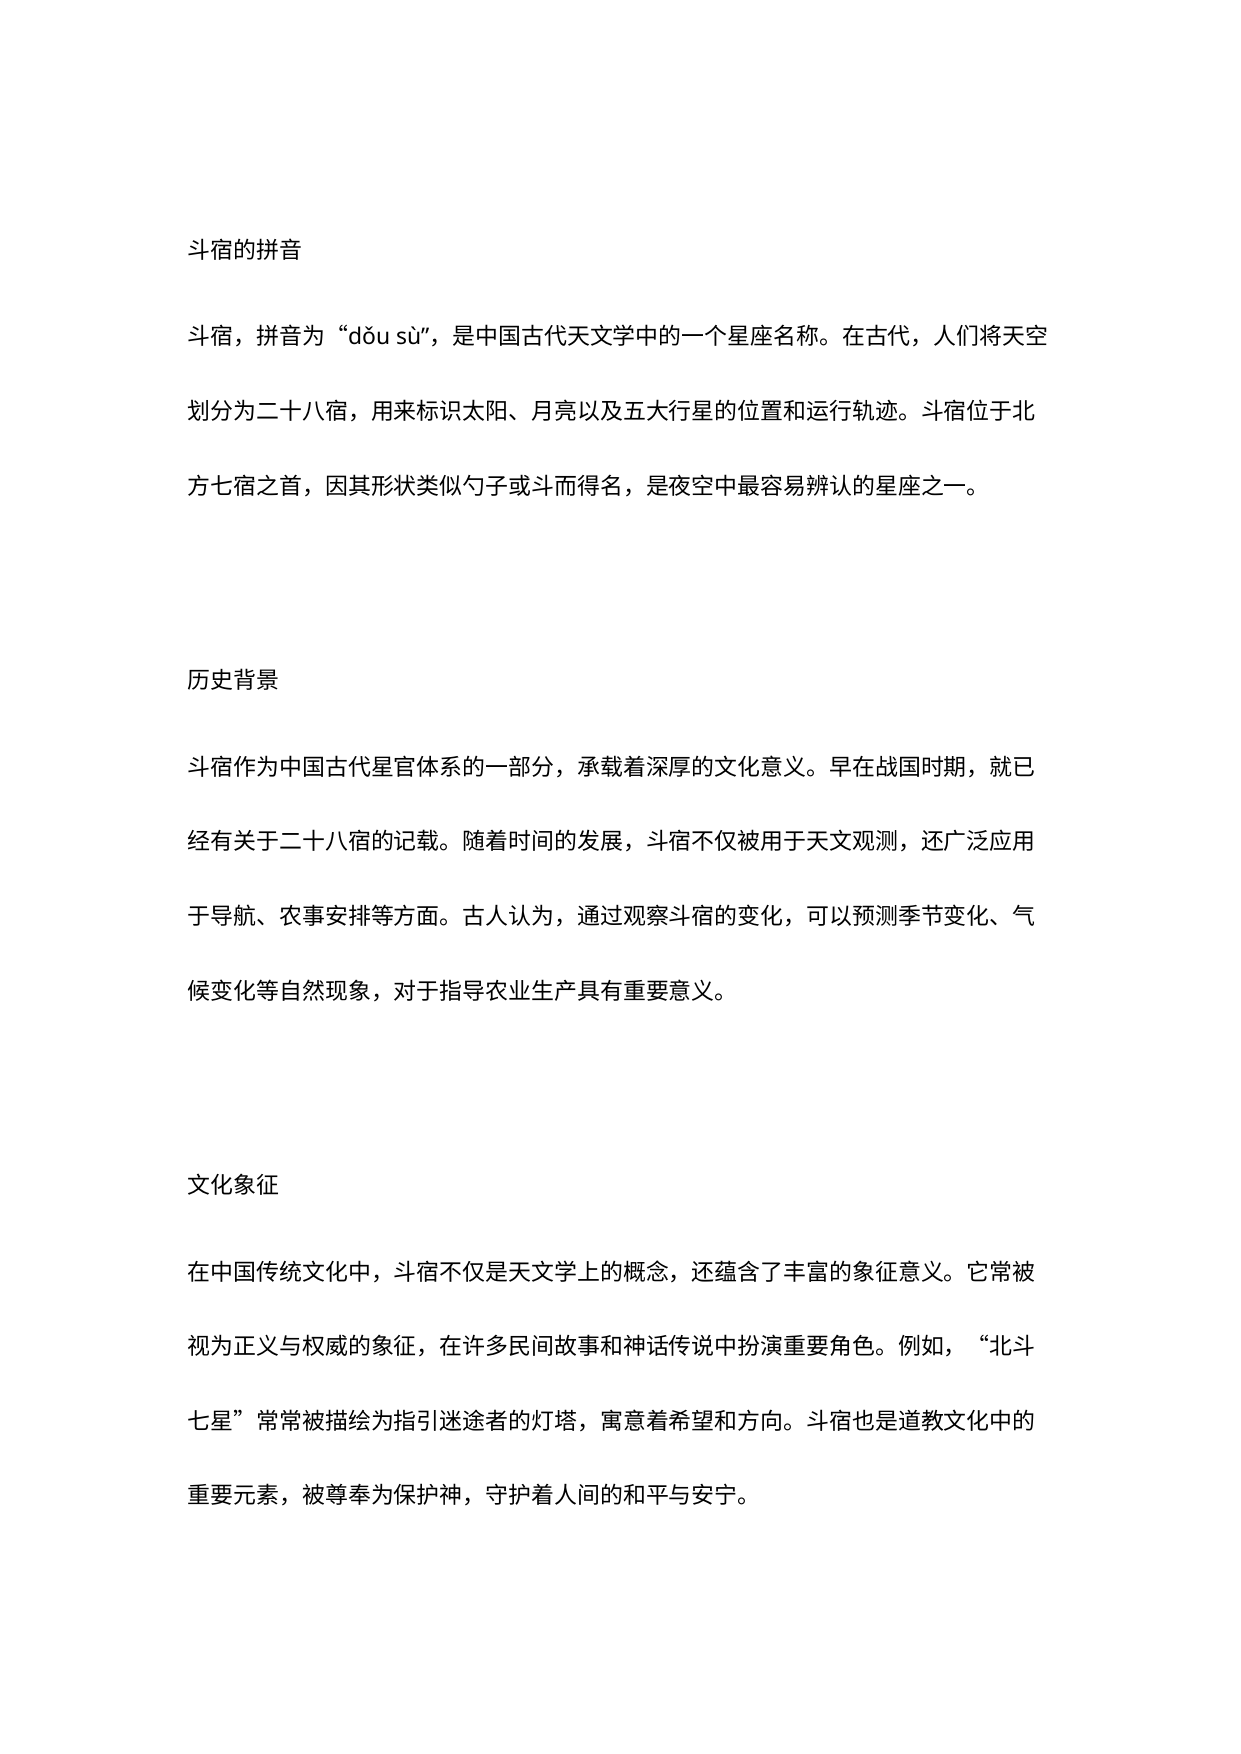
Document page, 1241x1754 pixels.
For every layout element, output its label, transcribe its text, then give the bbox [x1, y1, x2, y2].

text 文化象征 [187, 1151, 1053, 1216]
text 在中国传统文化中，斗宿不仅是天文学上的概念，还蕴含了丰富的象征意义。它常被视为正义与权威的象征，在许多民间故事和神话传说中扮演重要角色。例如，“北斗七星”常常被描绘为指引迷途者的灯塔，寓意着希望和方向。斗宿也是道教文化中的重要元素，被尊奉为保护神，守护着人间的和平与安宁。 [187, 1237, 1053, 1527]
text 斗宿作为中国古代星官体系的一部分，承载着深厚的文化意义。早在战国时期，就已经有关于二十八宿的记载。随着时间的发展，斗宿不仅被用于天文观测，还广泛应用于导航、农事安排等方面。古人认为，通过观察斗宿的变化，可以预测季节变化、气候变化等自然现象，对于指导农业生产具有重要意义。 [187, 733, 1053, 1022]
text 斗宿的拼音 [187, 216, 1053, 281]
text 斗宿，拼音为“dǒu sù”，是中国古代天文学中的一个星座名称。在古代，人们将天空划分为二十八宿，用来标识太阳、月亮以及五大行星的位置和运行轨迹。斗宿位于北方七宿之首，因其形状类似勺子或斗而得名，是夜空中最容易辨认的星座之一。 [187, 302, 1053, 517]
text 历史背景 [187, 646, 1053, 711]
